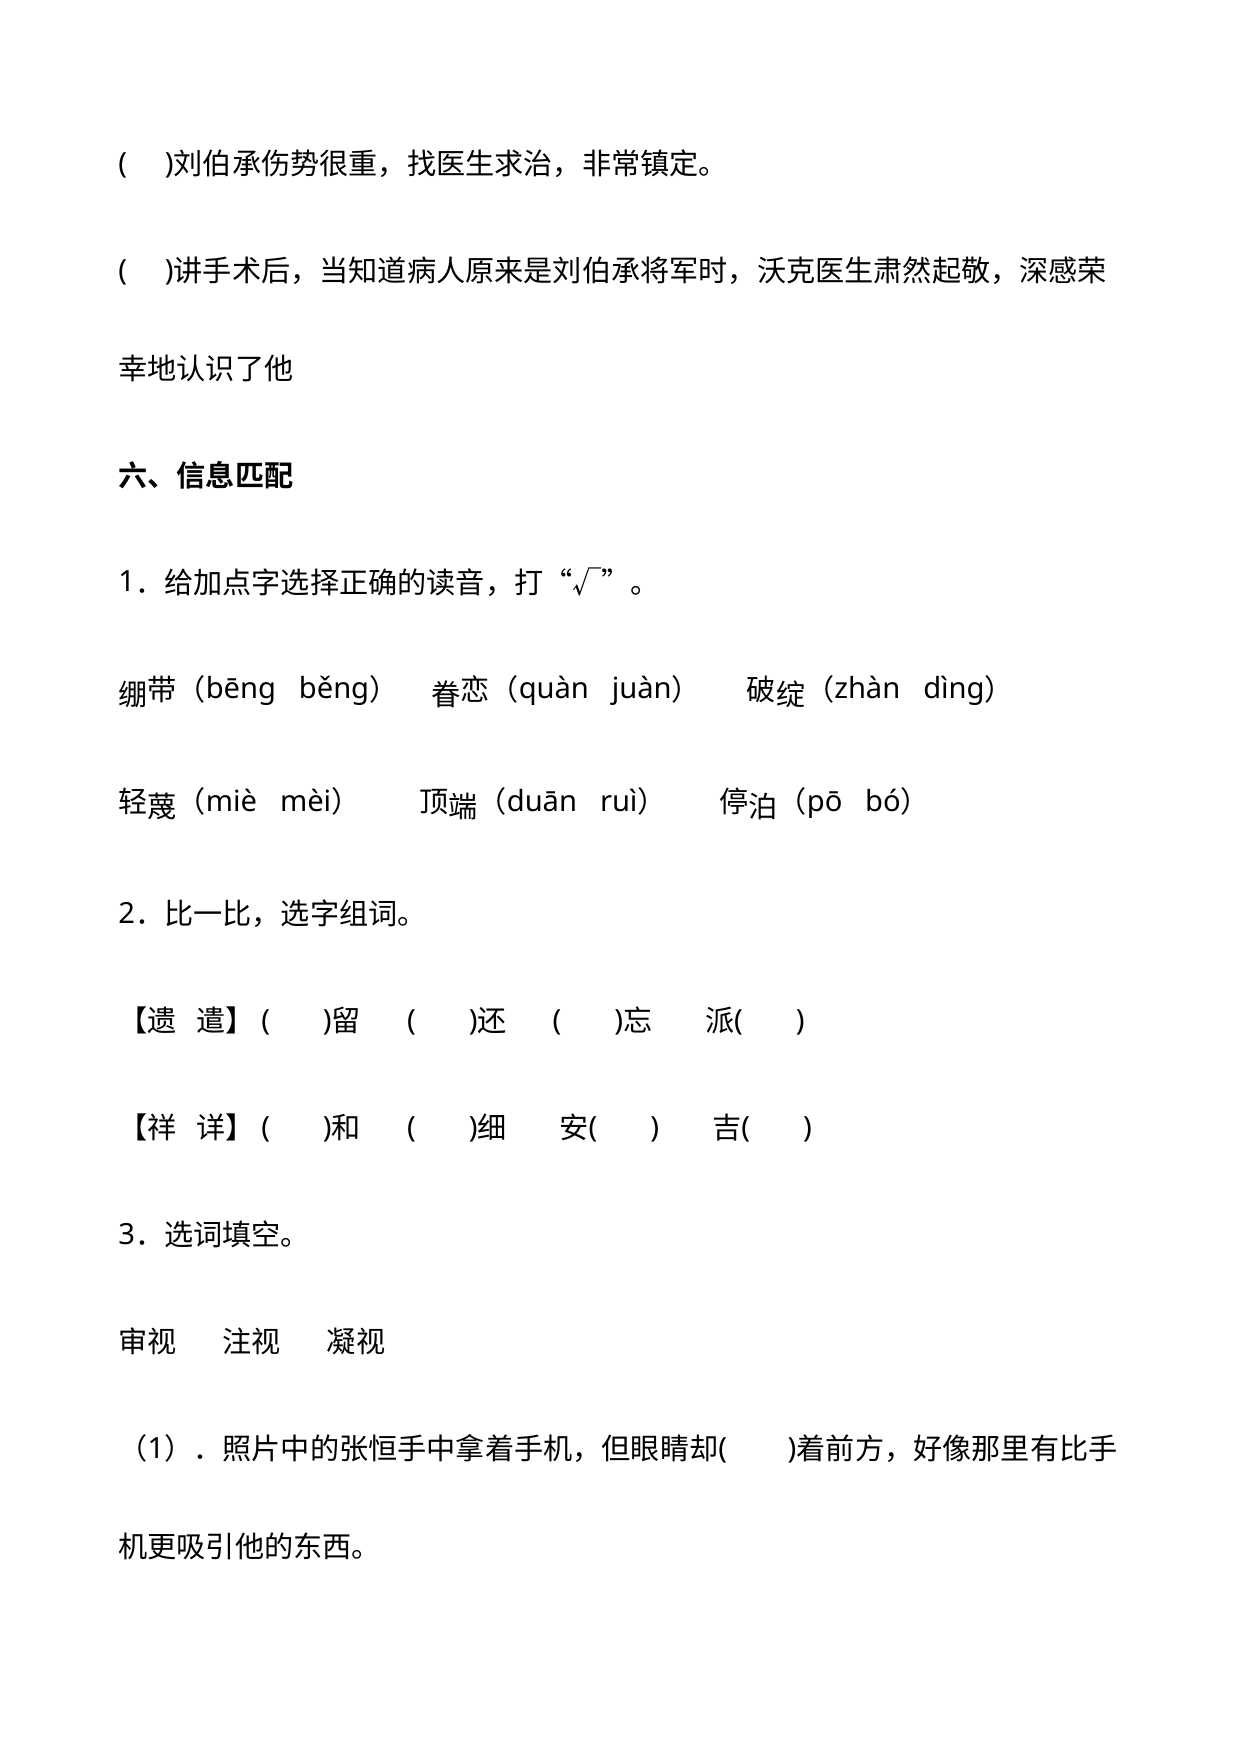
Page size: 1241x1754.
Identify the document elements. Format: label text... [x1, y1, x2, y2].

text 【遗 遣】 ( )留 ( )还 ( )忘 派( ) [118, 986, 1122, 1051]
text 3．选词填空。 [118, 1200, 1122, 1265]
text 2．比一比，选字组词。 [118, 879, 1122, 944]
text （1）．照片中的张恒手中拿着手机，但眼睛却( )着前方，好像那里有比手机更吸引他的东西。 [118, 1414, 1122, 1577]
text 六、信息匹配 [118, 441, 1122, 506]
text 轻蔑（miè mèi） 顶端（duān ruì） 停泊（pō bó） [118, 767, 1122, 832]
text ( )讲手术后，当知道病人原来是刘伯承将军时，沃克医生肃然起敬，深感荣幸地认识了他 [118, 236, 1122, 399]
text 1．给加点字选择正确的读音，打“√”。 [118, 548, 1122, 613]
text 审视 注视 凝视 [118, 1307, 1122, 1372]
text 绷带（bēng běng） 眷恋（quàn juàn） 破绽（zhàn dìng） [118, 655, 1122, 720]
text 【祥 详】 ( )和 ( )细 安( ) 吉( ) [118, 1093, 1122, 1158]
text ( )刘伯承伤势很重，找医生求治，非常镇定。 [118, 129, 1122, 194]
